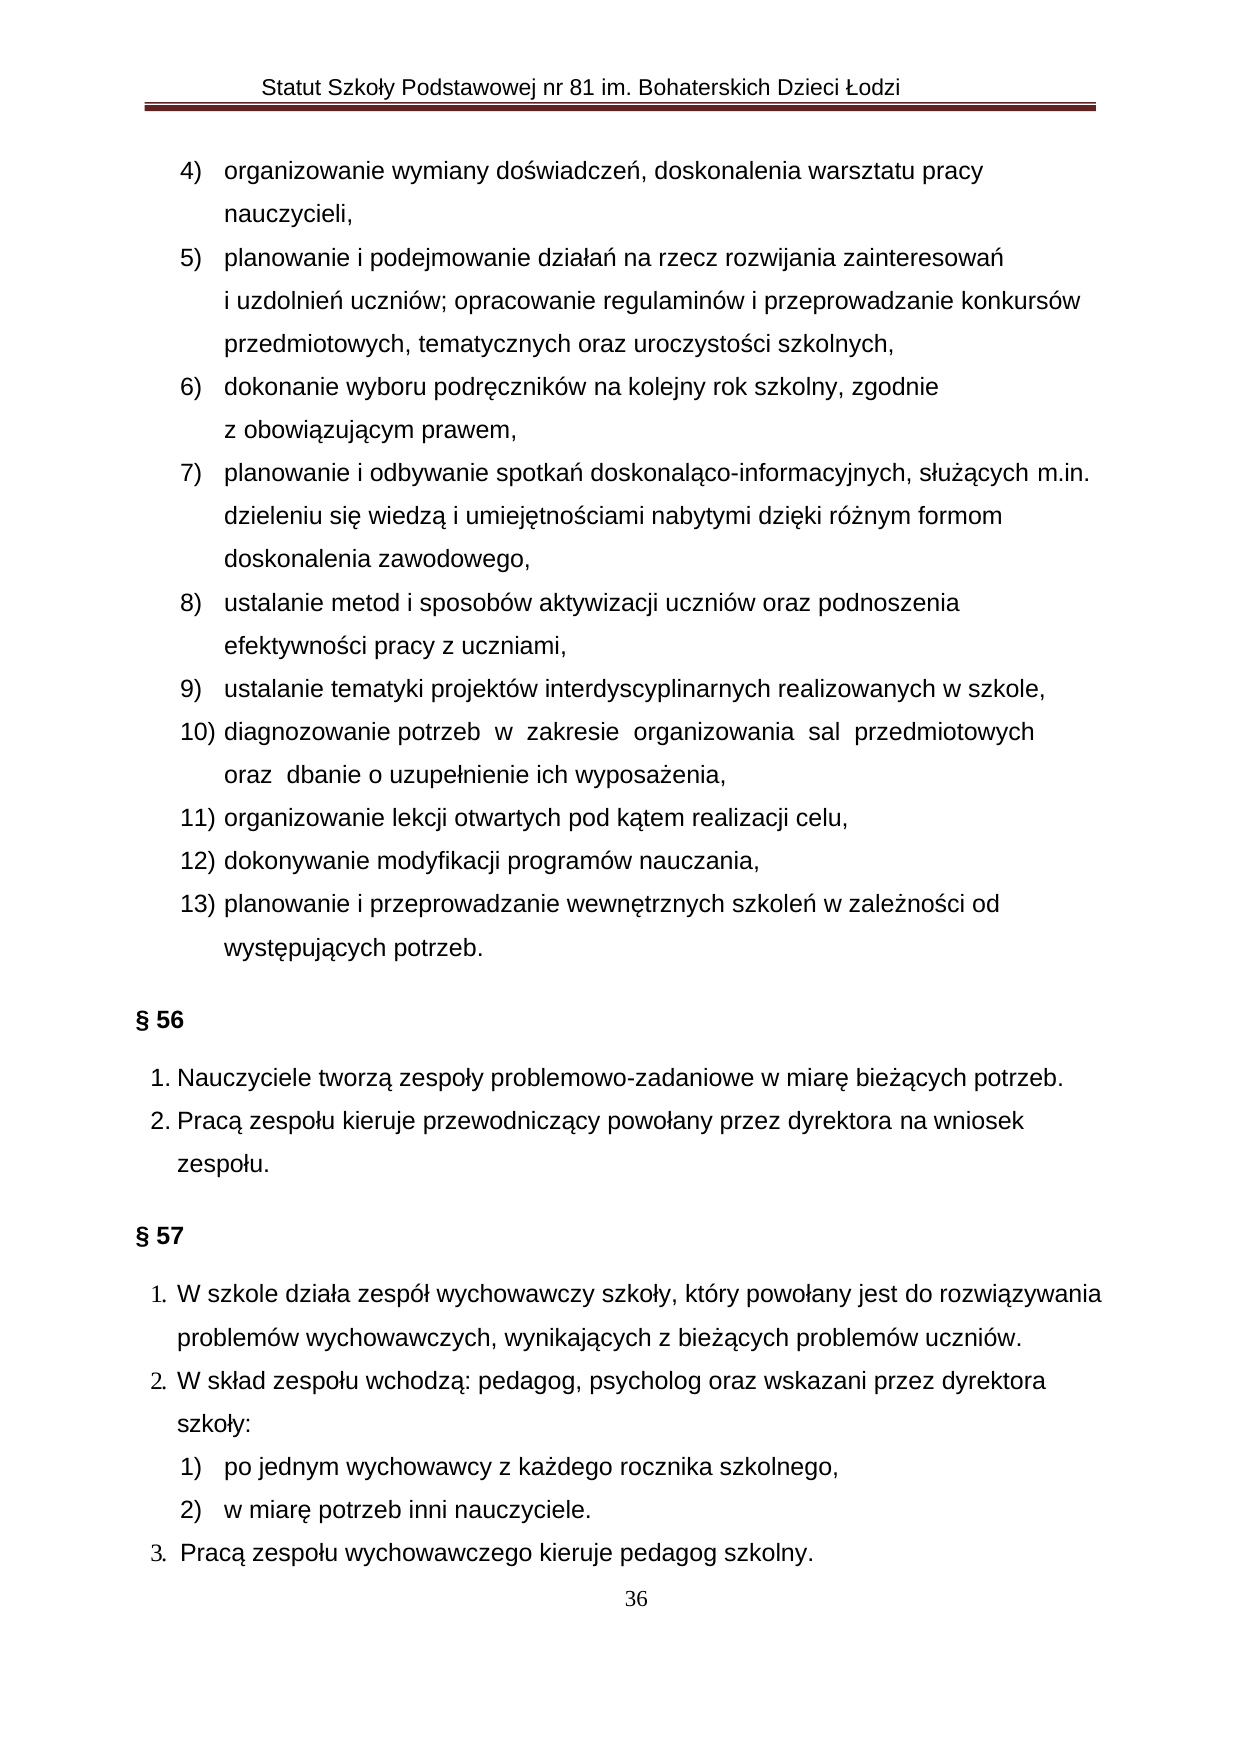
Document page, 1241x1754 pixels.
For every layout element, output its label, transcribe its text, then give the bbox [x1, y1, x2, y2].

list planowanie i odbywanie spotkań doskonaląco-informacyjnych, służących m.in. dzieleniu się wiedzą i umiejętnościami nabytymi dzięki różnym formom doskonalenia zawodowego, [180, 458, 1092, 573]
list diagnozowanie potrzeb w zakresie organizowania sal przedmiotowych oraz dbanie o uzupełnienie ich wyposażenia, [180, 717, 1092, 789]
list organizowanie wymiany doświadczeń, doskonalenia warsztatu pracy nauczycieli, [180, 156, 1092, 228]
list po jednym wychowawcy z każdego rocznika szkolnego, [180, 1452, 1092, 1481]
list planowanie i przeprowadzanie wewnętrznych szkoleń w zależności od występujących potrzeb. [180, 889, 1092, 961]
list organizowanie lekcji otwartych pod kątem realizacji celu, [180, 803, 1092, 832]
list ustalanie metod i sposobów aktywizacji uczniów oraz podnoszenia efektywności pracy z uczniami, [180, 587, 1092, 659]
list W szkole działa zespół wychowawczy szkoły, który powołany jest do rozwiązywania problemów wychowawczych, wynikających z bieżących problemów uczniów. [150, 1279, 1107, 1351]
list dokonanie wyboru podręczników na kolejny rok szkolny, zgodnie z obowiązującym prawem, [180, 372, 1092, 444]
list Pracą zespołu wychowawczego kieruje pedagog szkolny. [150, 1538, 1092, 1567]
list Pracą zespołu kieruje przewodniczący powołany przez dyrektora na wniosek zespołu. [150, 1106, 1107, 1178]
list dokonywanie modyfikacji programów nauczania, [180, 846, 1092, 875]
subtitle § 56 [135, 1005, 1092, 1033]
list ustalanie tematyki projektów interdyscyplinarnych realizowanych w szkole, [180, 674, 1092, 702]
list planowanie i podejmowanie działań na rzecz rozwijania zainteresowań i uzdolnień uczniów; opracowanie regulaminów i przeprowadzanie konkursów przedmiotowych, tematycznych oraz uroczystości szkolnych, [180, 242, 1092, 357]
list W skład zespołu wchodzą: pedagog, psycholog oraz wskazani przez dyrektora szkoły: [150, 1366, 1107, 1438]
list Nauczyciele tworzą zespoły problemowo-zadaniowe w miarę bieżących potrzeb. [150, 1063, 1107, 1091]
list w miarę potrzeb inni nauczyciele. [180, 1495, 1092, 1524]
subtitle § 57 [135, 1221, 1092, 1250]
